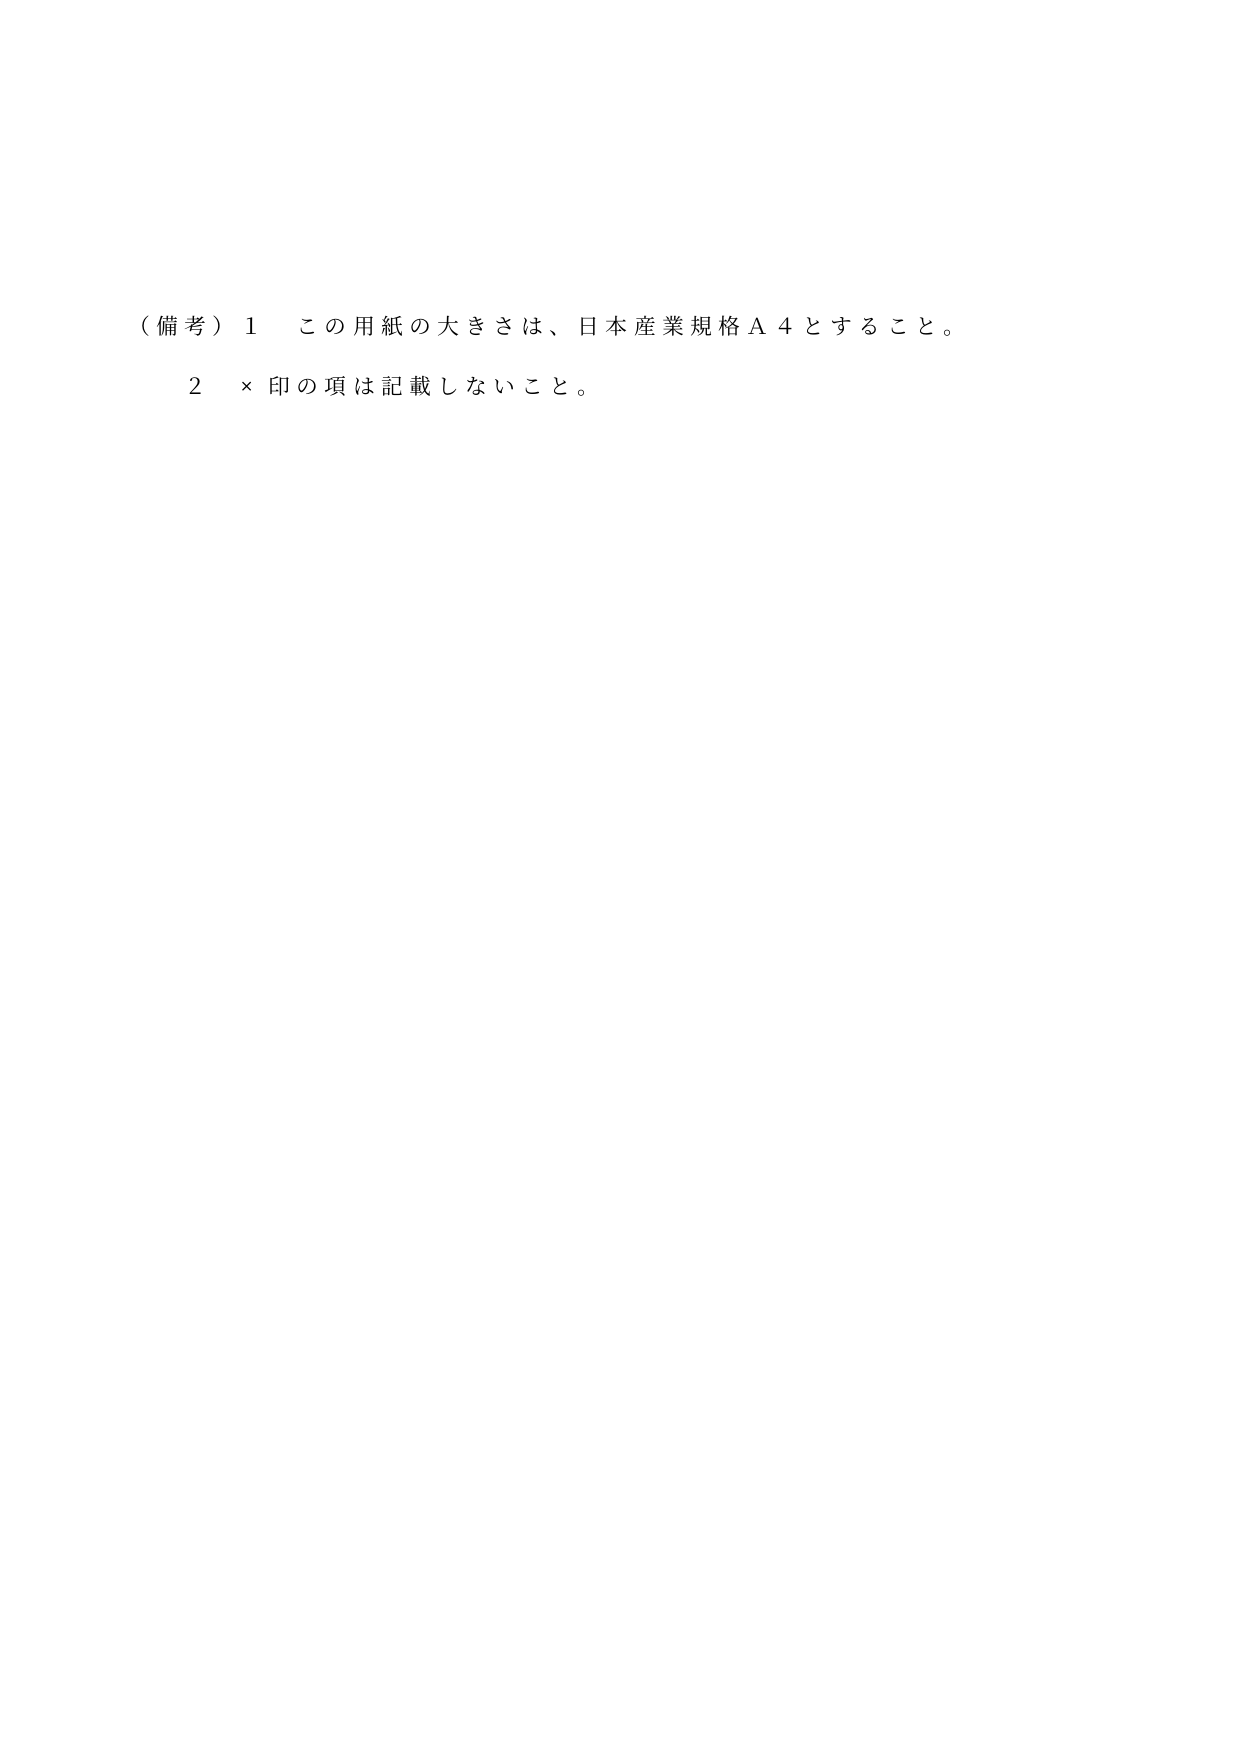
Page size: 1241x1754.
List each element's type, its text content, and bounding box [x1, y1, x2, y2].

text ２ ×印の項は記載しないこと。 [128, 355, 1112, 416]
text （備考）１ この用紙の大きさは、日本産業規格Ａ４とすること。 [128, 294, 1112, 355]
